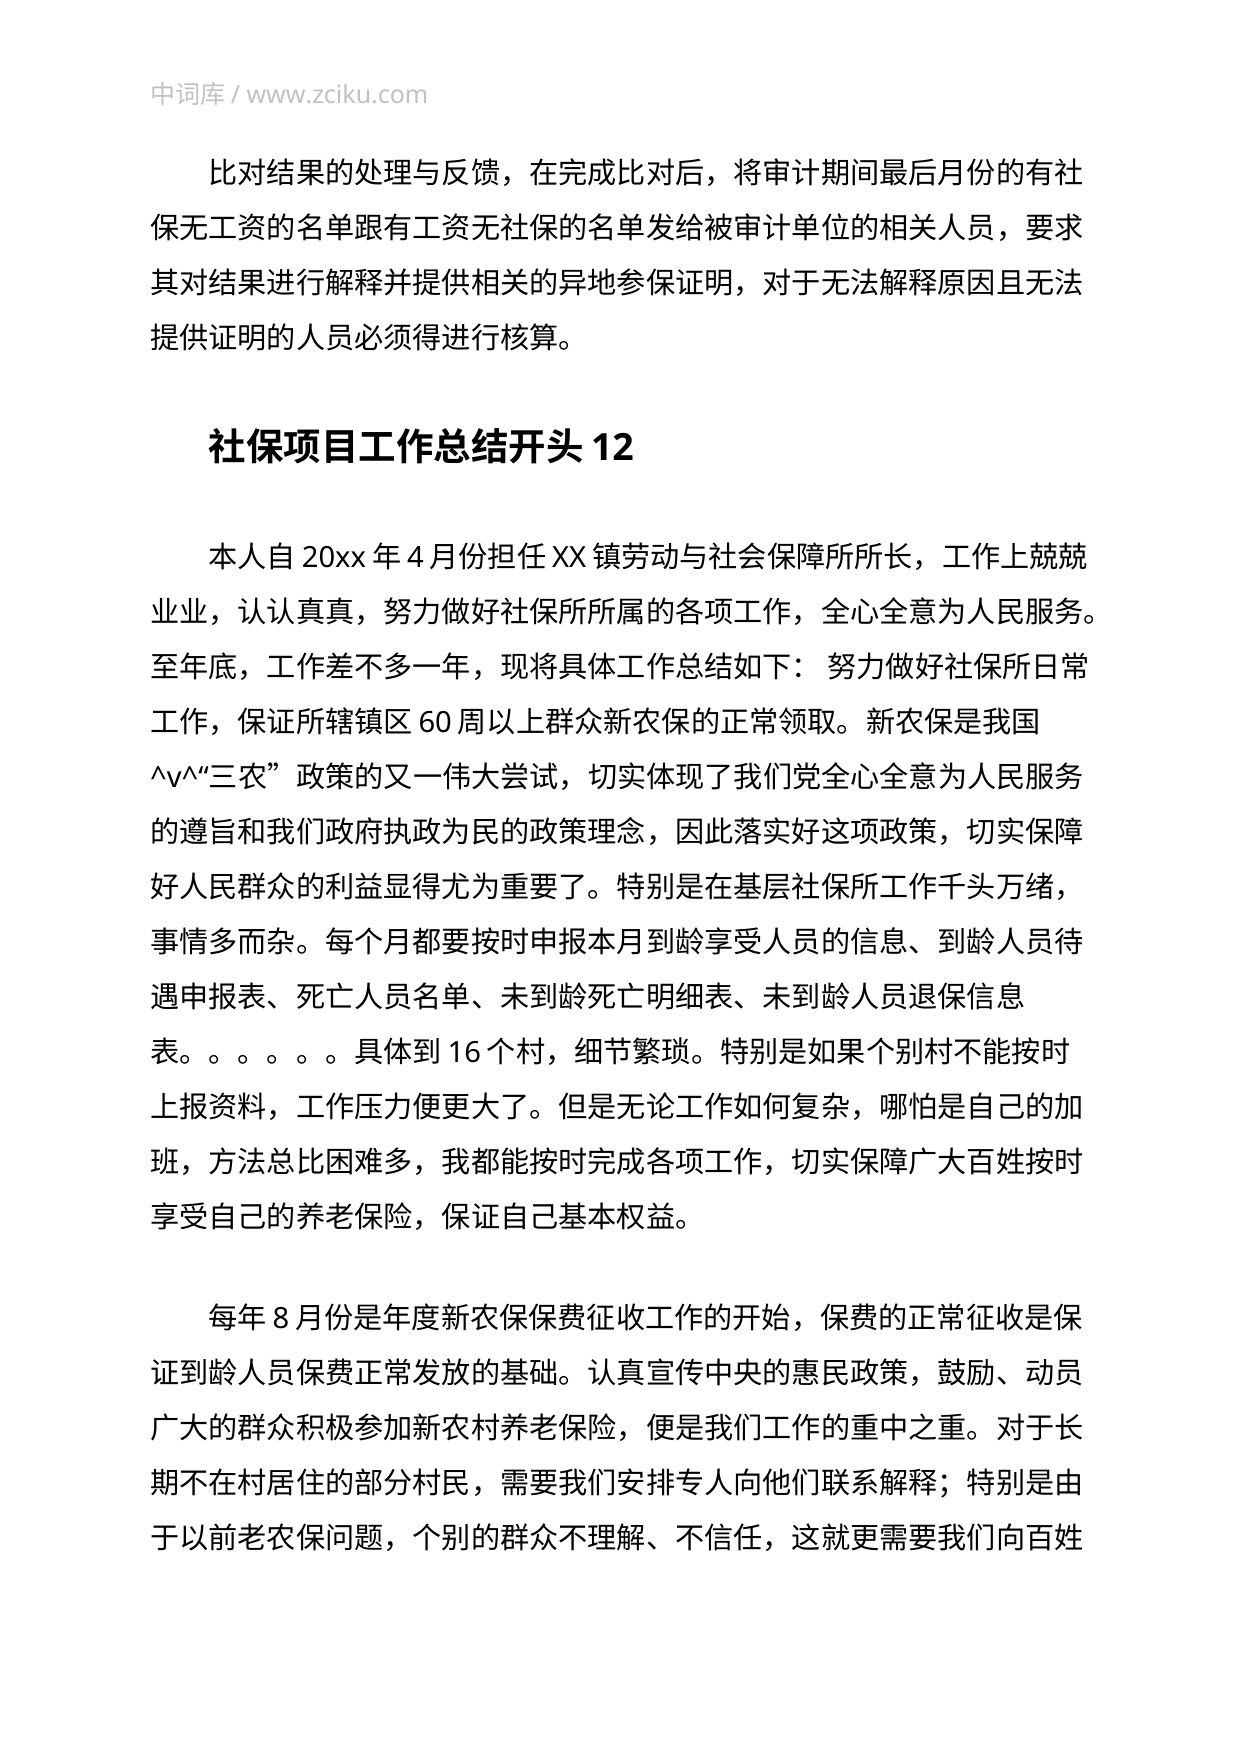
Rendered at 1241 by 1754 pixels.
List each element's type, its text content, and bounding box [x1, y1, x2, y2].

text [150, 1295, 1090, 1557]
text 比对结果的处理与反馈，在完成比对后，将审计期间最后月份的有社保无工资的名单跟有工资无社保的名单发给被审计单位的相关人员，要求其对结果进行解释并提供相关的异地参保证明，对于无法解释原因且无法提供证明的人员必须得进行核算。 [150, 150, 1090, 357]
text 本人自20xx年4月份担任XX镇劳动与社会保障所所长，工作上兢兢业业，认认真真，努力做好社保所所属的各项工作，全心全意为人民服务。至年底，工作差不多一年，现将具体工作总结如下： 努力做好社保所日常工作，保证所辖镇区60周以上群众新农保的正常领取。新农保是我国^v^“三农”政策的又一伟大尝试，切实体现了我们党全心全意为人民服务的遵旨和我们政府执政为民的政策理念，因此落实好这项政策，切实保障好人民群众的利益显得尤为重要了。特别是在基层社保所工作千头万绪，事情多而杂。每个月都要按时申报本月到龄享受人员的信息、到龄人员待遇申报表、死亡人员名单、未到龄死亡明细表、未到龄人员退保信息表。。。。。。具体到16个村，细节繁琐。特别是如果个别村不能按时上报资料，工作压力便更大了。但是无论工作如何复杂，哪怕是自己的加班，方法总比困难多，我都能按时完成各项工作，切实保障广大百姓按时享受自己的养老保险，保证自己基本权益。 [150, 534, 1090, 1236]
text 社保项目工作总结开头12 [150, 416, 1090, 471]
